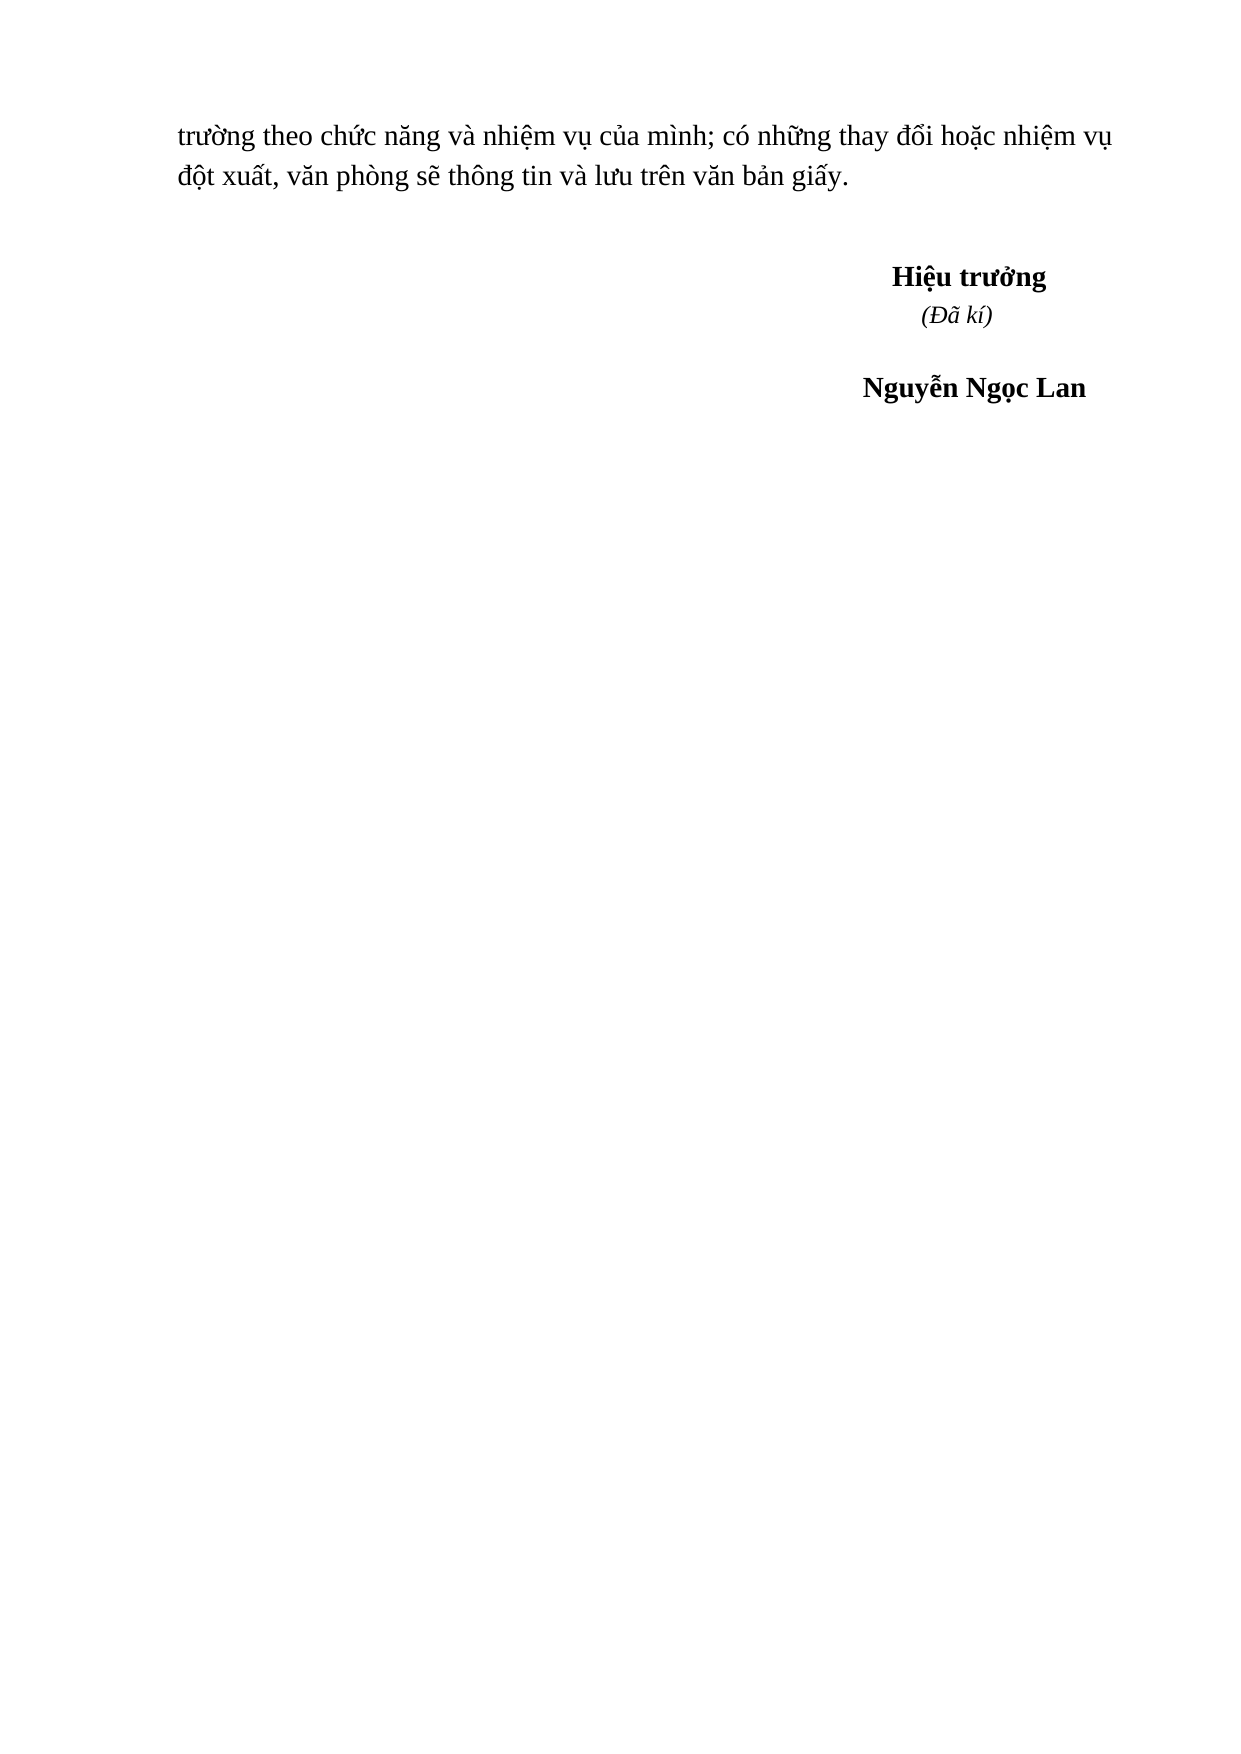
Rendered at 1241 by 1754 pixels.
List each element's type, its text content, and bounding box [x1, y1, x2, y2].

text Hiệu trưởng [177, 259, 1122, 293]
text Nguyễn Ngọc Lan [177, 370, 1122, 403]
text (Đã kí) [177, 300, 1122, 328]
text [177, 118, 1122, 192]
